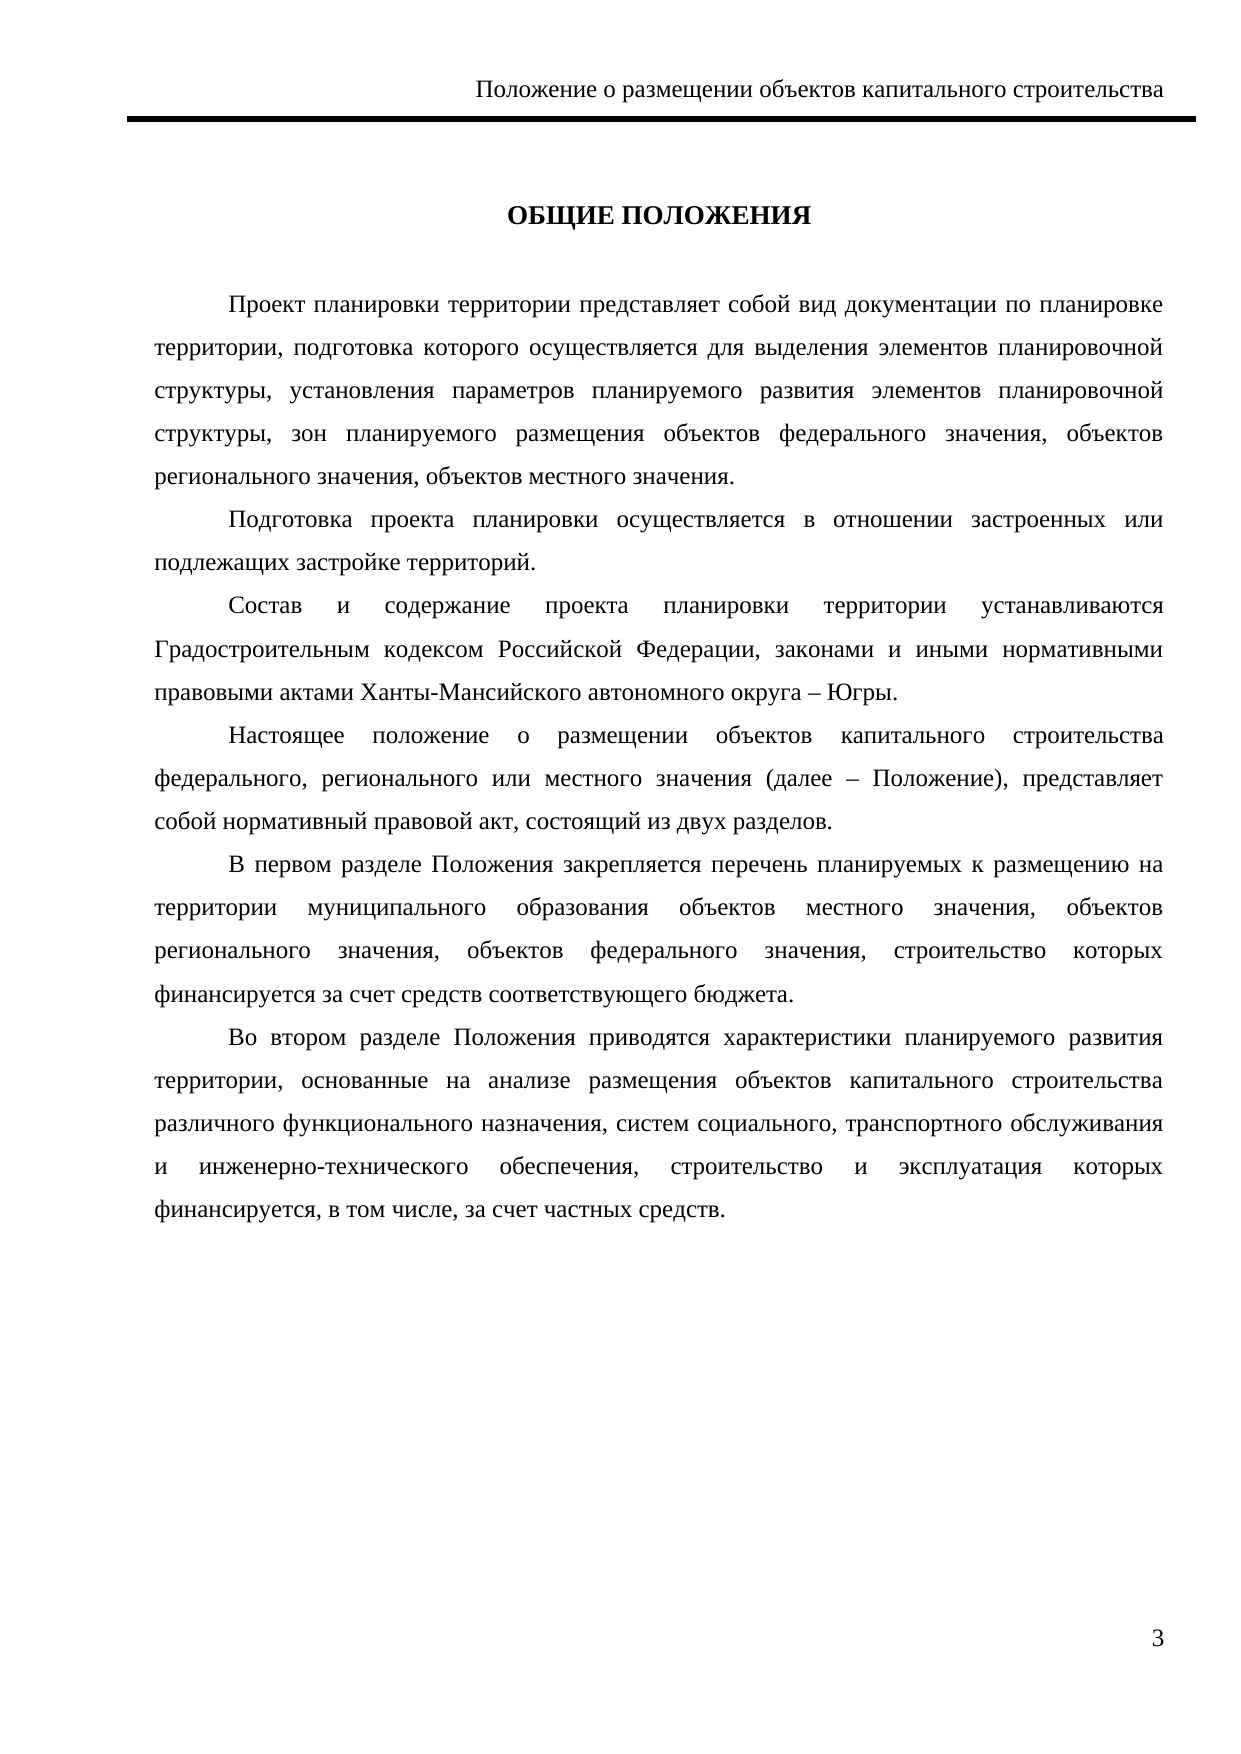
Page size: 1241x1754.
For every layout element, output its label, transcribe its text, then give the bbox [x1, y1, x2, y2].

text Настоящее положение о размещении объектов капитального строительства федерального, регионального или местного значения (далее – Положение), представляет собой нормативный правовой акт, состоящий из двух разделов. [154, 720, 1164, 835]
text Состав и содержание проекта планировки территории устанавливаются Градостроительным кодексом Российской Федерации, законами и иными нормативными правовыми актами Ханты-Мансийского автономного округа – Югры. [154, 591, 1164, 706]
text Подготовка проекта планировки осуществляется в отношении застроенных или подлежащих застройке территорий. [154, 504, 1164, 576]
text В первом разделе Положения закрепляется перечень планируемых к размещению на территории муниципального образования объектов местного значения, объектов регионального значения, объектов федерального значения, строительство которых финансируется за счет средств соответствующего бюджета. [154, 849, 1164, 1007]
subtitle ОБЩИЕ ПОЛОЖЕНИЯ [154, 199, 1164, 230]
text Во втором разделе Положения приводятся характеристики планируемого развития территории, основанные на анализе размещения объектов капитального строительства различного функционального назначения, систем социального, транспортного обслуживания и инженерно-технического обеспечения, строительство и эксплуатация которых финансируется, в том числе, за счет частных средств. [154, 1022, 1164, 1223]
text Проект планировки территории представляет собой вид документации по планировке территории, подготовка которого осуществляется для выделения элементов планировочной структуры, установления параметров планируемого развития элементов планировочной структуры, зон планируемого размещения объектов федерального значения, объектов регионального значения, объектов местного значения. [154, 289, 1164, 490]
